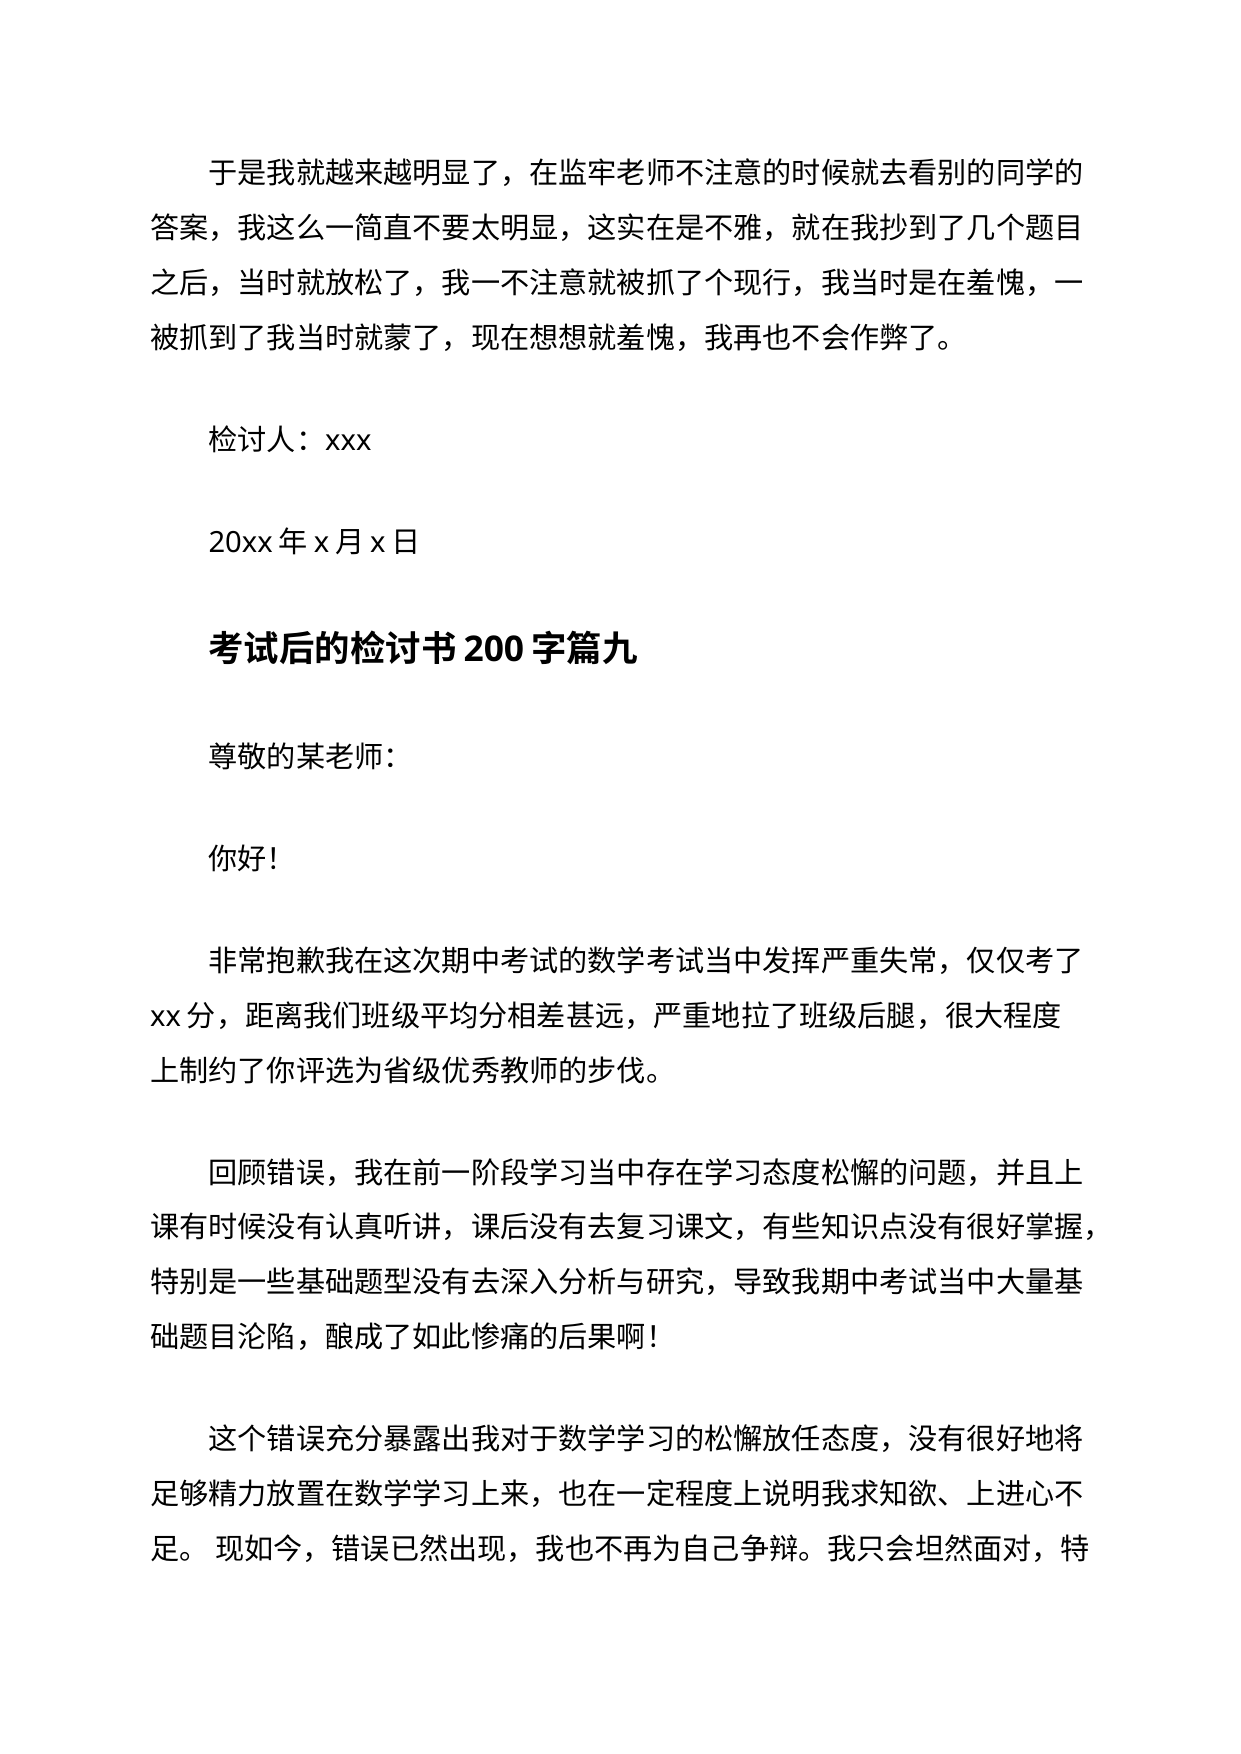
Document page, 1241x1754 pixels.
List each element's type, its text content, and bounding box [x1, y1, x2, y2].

text 回顾错误，我在前一阶段学习当中存在学习态度松懈的问题，并且上课有时候没有认真听讲，课后没有去复习课文，有些知识点没有很好掌握，特别是一些基础题型没有去深入分析与研究，导致我期中考试当中大量基础题目沦陷，酿成了如此惨痛的后果啊！ [150, 1149, 1090, 1356]
text 非常抱歉我在这次期中考试的数学考试当中发挥严重失常，仅仅考了xx分，距离我们班级平均分相差甚远，严重地拉了班级后腿，很大程度上制约了你评选为省级优秀教师的步伐。 [150, 937, 1090, 1090]
text 尊敬的某老师： [150, 734, 1090, 776]
text 考试后的检讨书200字篇九 [150, 620, 1090, 672]
text 于是我就越来越明显了，在监牢老师不注意的时候就去看别的同学的答案，我这么一简直不要太明显，这实在是不雅，就在我抄到了几个题目之后，当时就放松了，我一不注意就被抓了个现行，我当时是在羞愧，一被抓到了我当时就蒙了，现在想想就羞愧，我再也不会作弊了。 [150, 150, 1090, 357]
text 检讨人：xxx [150, 416, 1090, 459]
text 你好！ [150, 836, 1090, 878]
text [150, 1416, 1090, 1568]
text 20xx年x月x日 [150, 518, 1090, 561]
